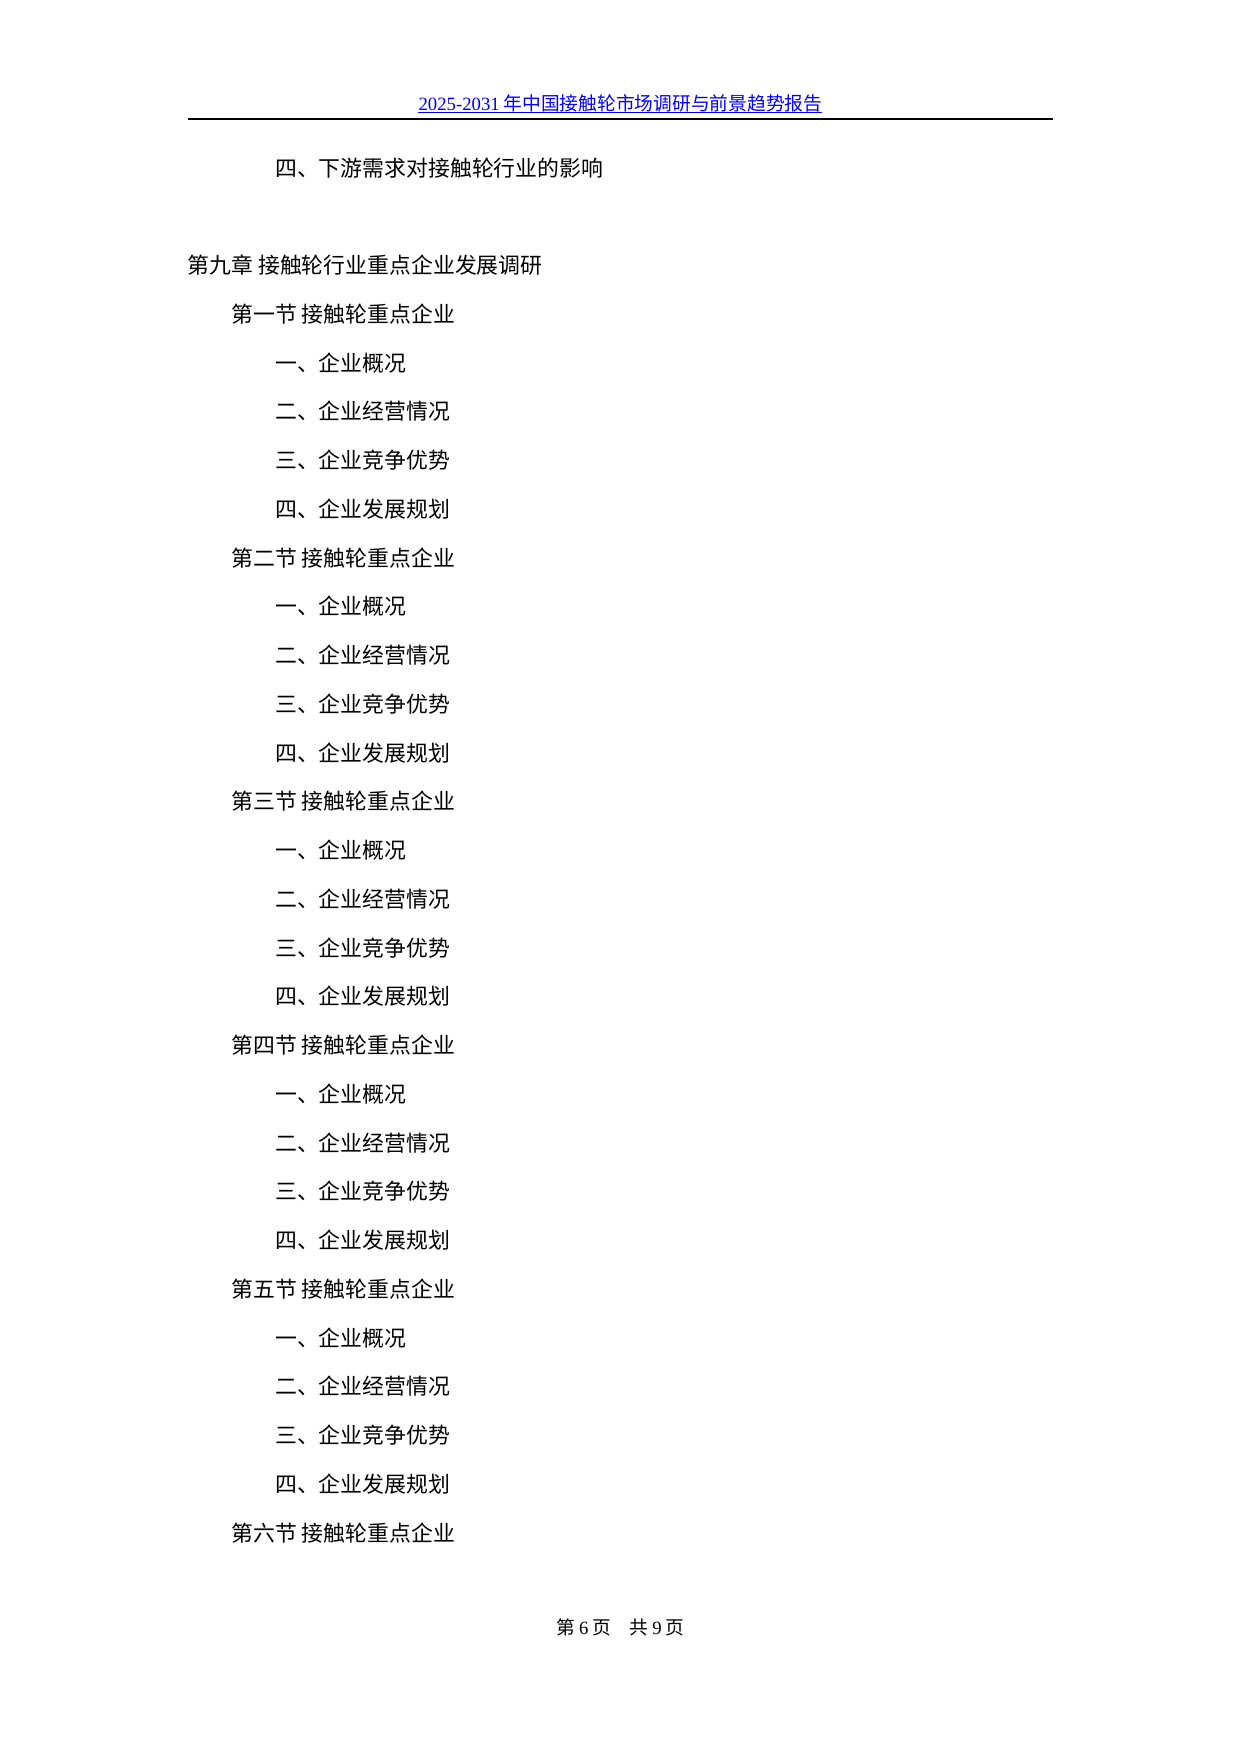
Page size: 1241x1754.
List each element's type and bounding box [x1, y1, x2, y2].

text [187, 150, 1053, 1548]
